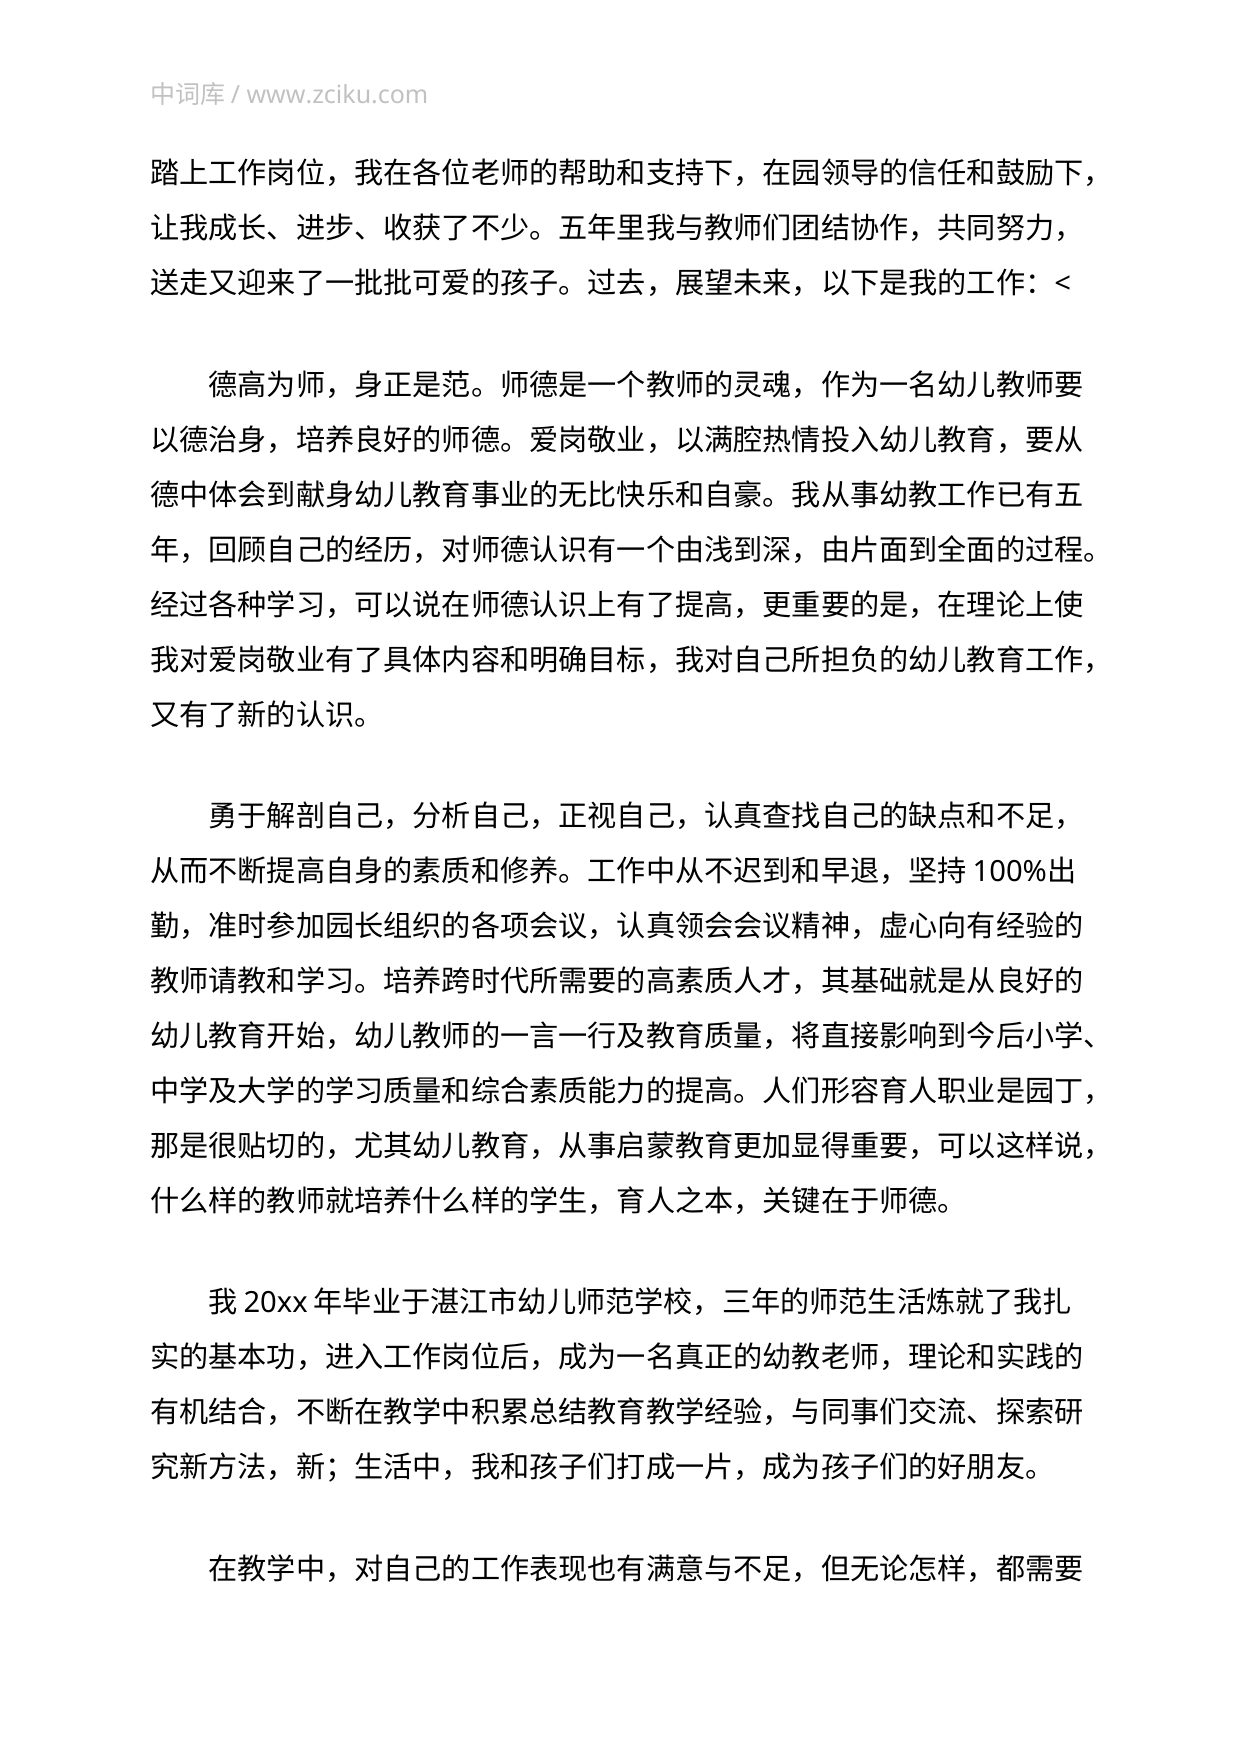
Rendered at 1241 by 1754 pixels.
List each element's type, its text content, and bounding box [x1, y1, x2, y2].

text 勇于解剖自己，分析自己，正视自己，认真查找自己的缺点和不足，从而不断提高自身的素质和修养。工作中从不迟到和早退，坚持100%出勤，准时参加园长组织的各项会议，认真领会会议精神，虚心向有经验的教师请教和学习。培养跨时代所需要的高素质人才，其基础就是从良好的幼儿教育开始，幼儿教师的一言一行及教育质量，将直接影响到今后小学、中学及大学的学习质量和综合素质能力的提高。人们形容育人职业是园丁，那是很贴切的，尤其幼儿教育，从事启蒙教育更加显得重要，可以这样说，什么样的教师就培养什么样的学生，育人之本，关键在于师德。 [150, 793, 1090, 1219]
text 我20xx年毕业于湛江市幼儿师范学校，三年的师范生活炼就了我扎实的基本功，进入工作岗位后，成为一名真正的幼教老师，理论和实践的有机结合，不断在教学中积累总结教育教学经验，与同事们交流、探索研究新方法，新；生活中，我和孩子们打成一片，成为孩子们的好朋友。 [150, 1279, 1090, 1486]
text 德高为师，身正是范。师德是一个教师的灵魂，作为一名幼儿教师要以德治身，培养良好的师德。爱岗敬业，以满腔热情投入幼儿教育，要从德中体会到献身幼儿教育事业的无比快乐和自豪。我从事幼教工作已有五年，回顾自己的经历，对师德认识有一个由浅到深，由片面到全面的过程。经过各种学习，可以说在师德认识上有了提高，更重要的是，在理论上使我对爱岗敬业有了具体内容和明确目标，我对自己所担负的幼儿教育工作，又有了新的认识。 [150, 362, 1090, 733]
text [150, 150, 1090, 302]
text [150, 1546, 1090, 1588]
